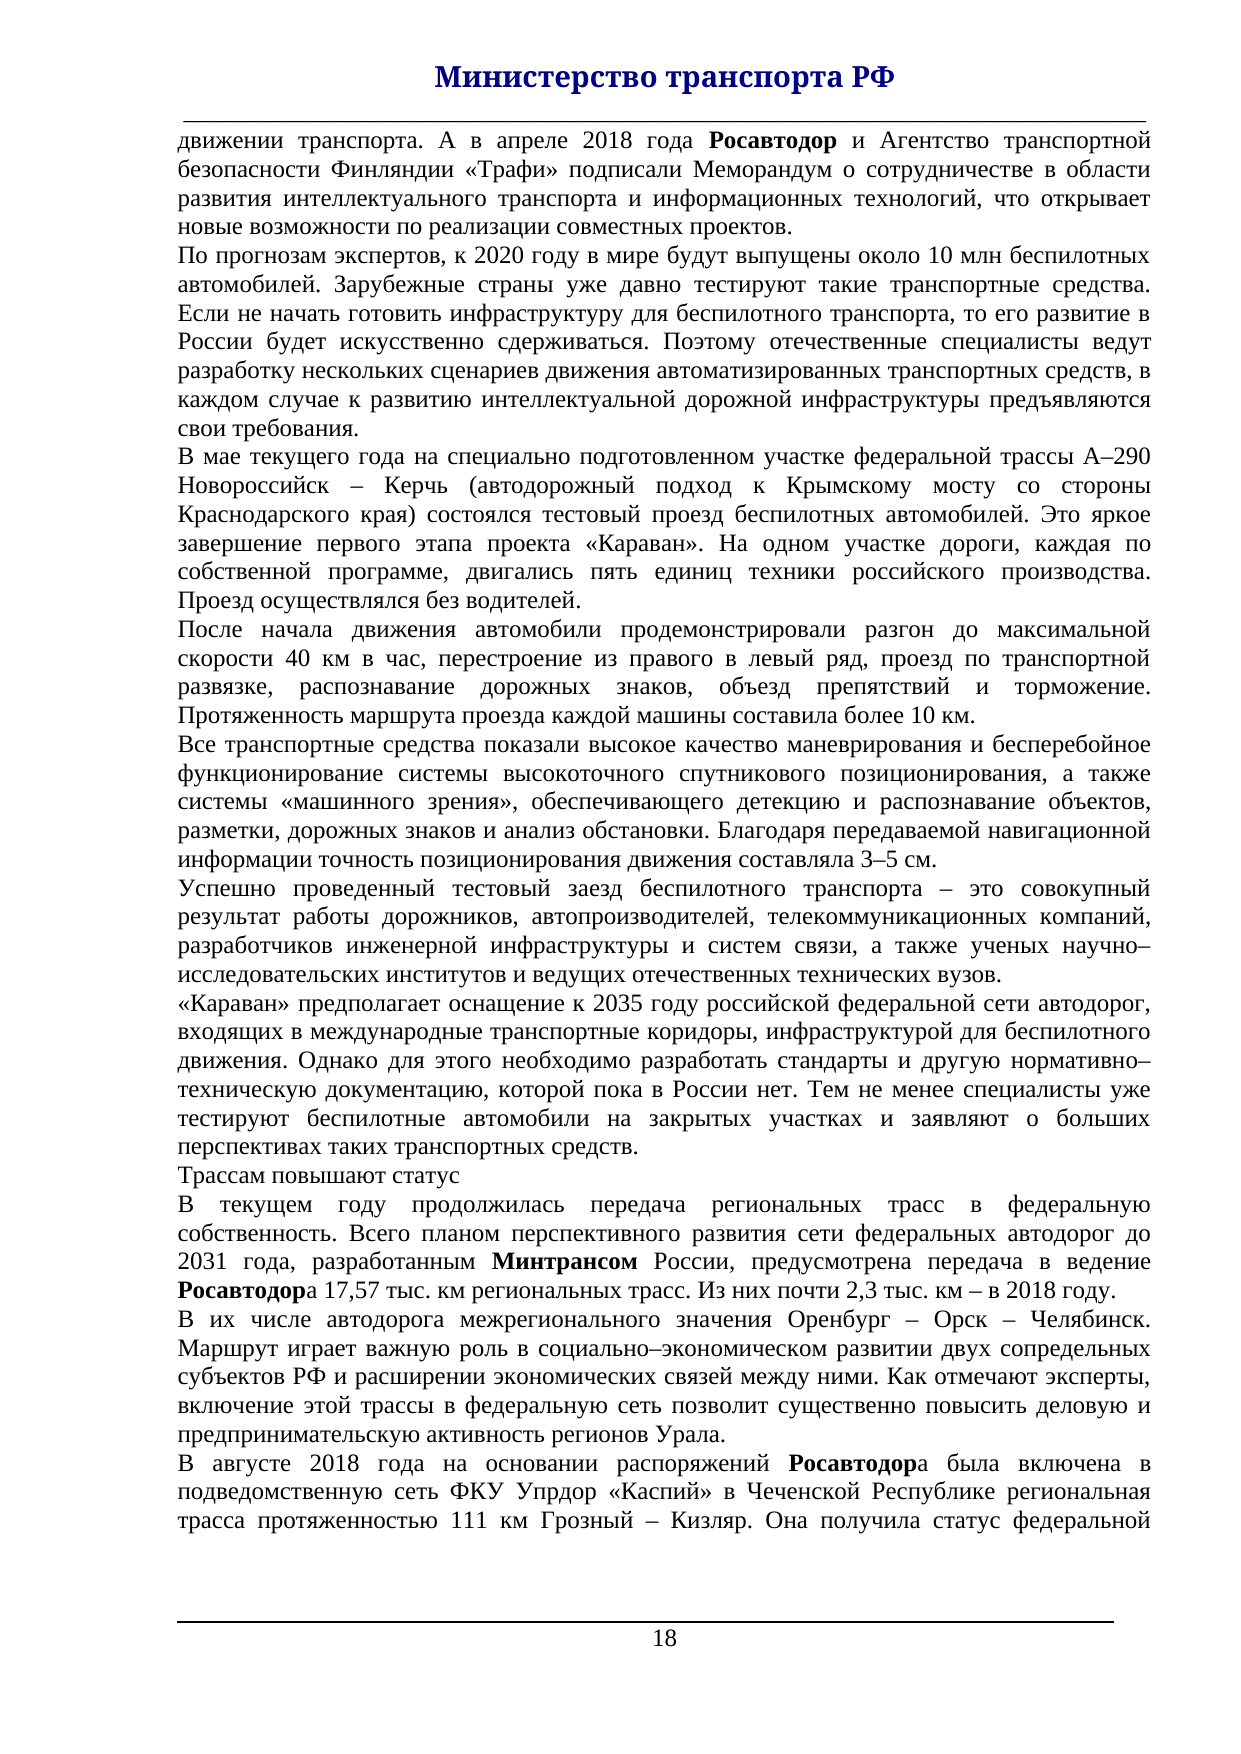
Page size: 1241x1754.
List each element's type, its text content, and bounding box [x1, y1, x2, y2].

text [177, 1448, 1152, 1534]
text После начала движения автомобили продемонстрировали разгон до максимальной скорости 40 км в час, перестроение из правого в левый ряд, проезд по транспортной развязке, распознавание дорожных знаков, объезд препятствий и торможение. Протяженность маршрута проезда каждой машины составила более 10 км. [177, 614, 1152, 729]
text Все транспортные средства показали высокое качество маневрирования и бесперебойное функционирование системы высокоточного спутникового позиционирования, а также системы «машинного зрения», обеспечивающего детекцию и распознавание объектов, разметки, дорожных знаков и анализ обстановки. Благодаря передаваемой навигационной информации точность позиционирования движения составляла 3–5 см. [177, 729, 1152, 873]
text «Караван» предполагает оснащение к 2035 году российской федеральной сети автодорог, входящих в международные транспортные коридоры, инфраструктурой для беспилотного движения. Однако для этого необходимо разработать стандарты и другую нормативно–техническую документацию, которой пока в России нет. Тем не менее специалисты уже тестируют беспилотные автомобили на закрытых участках и заявляют о больших перспективах таких транспортных средств. [177, 988, 1152, 1160]
text По прогнозам экспертов, к 2020 году в мире будут выпущены около 10 млн беспилотных автомобилей. Зарубежные страны уже давно тестируют такие транспортные средства. Если не начать готовить инфраструктуру для беспилотного транспорта, то его развитие в России будет искусственно сдерживаться. Поэтому отечественные специалисты ведут разработку нескольких сценариев движения автоматизированных транспортных средств, в каждом случае к развитию интеллектуальной дорожной инфраструктуры предъявляются свои требования. [177, 240, 1152, 441]
text В мае текущего года на специально подготовленном участке федеральной трассы А–290 Новороссийск – Керчь (автодорожный подход к Крымскому мосту со стороны Краснодарского края) состоялся тестовый проезд беспилотных автомобилей. Это яркое завершение первого этапа проекта «Караван». На одном участке дороги, каждая по собственной программе, двигались пять единиц техники российского производства. Проезд осуществлялся без водителей. [177, 441, 1152, 614]
text Успешно проведенный тестовый заезд беспилотного транспорта – это совокупный результат работы дорожников, автопроизводителей, телекоммуникационных компаний, разработчиков инженерной инфраструктуры и систем связи, а также ученых научно–исследовательских институтов и ведущих отечественных технических вузов. [177, 873, 1152, 988]
text Трассам повышают статус [177, 1160, 1152, 1189]
text В их числе автодорога межрегионального значения Оренбург – Орск – Челябинск. Маршрут играет важную роль в социально–экономическом развитии двух сопредельных субъектов РФ и расширении экономических связей между ними. Как отмечают эксперты, включение этой трассы в федеральную сеть позволит существенно повысить деловую и предпринимательскую активность регионов Урала. [177, 1304, 1152, 1448]
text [177, 125, 1152, 240]
text В текущем году продолжилась передача региональных трасс в федеральную собственность. Всего планом перспективного развития сети федеральных автодорог до 2031 года, разработанным Минтрансом России, предусмотрена передача в ведение Росавтодора 17,57 тыс. км региональных трасс. Из них почти 2,3 тыс. км – в 2018 году. [177, 1189, 1152, 1304]
